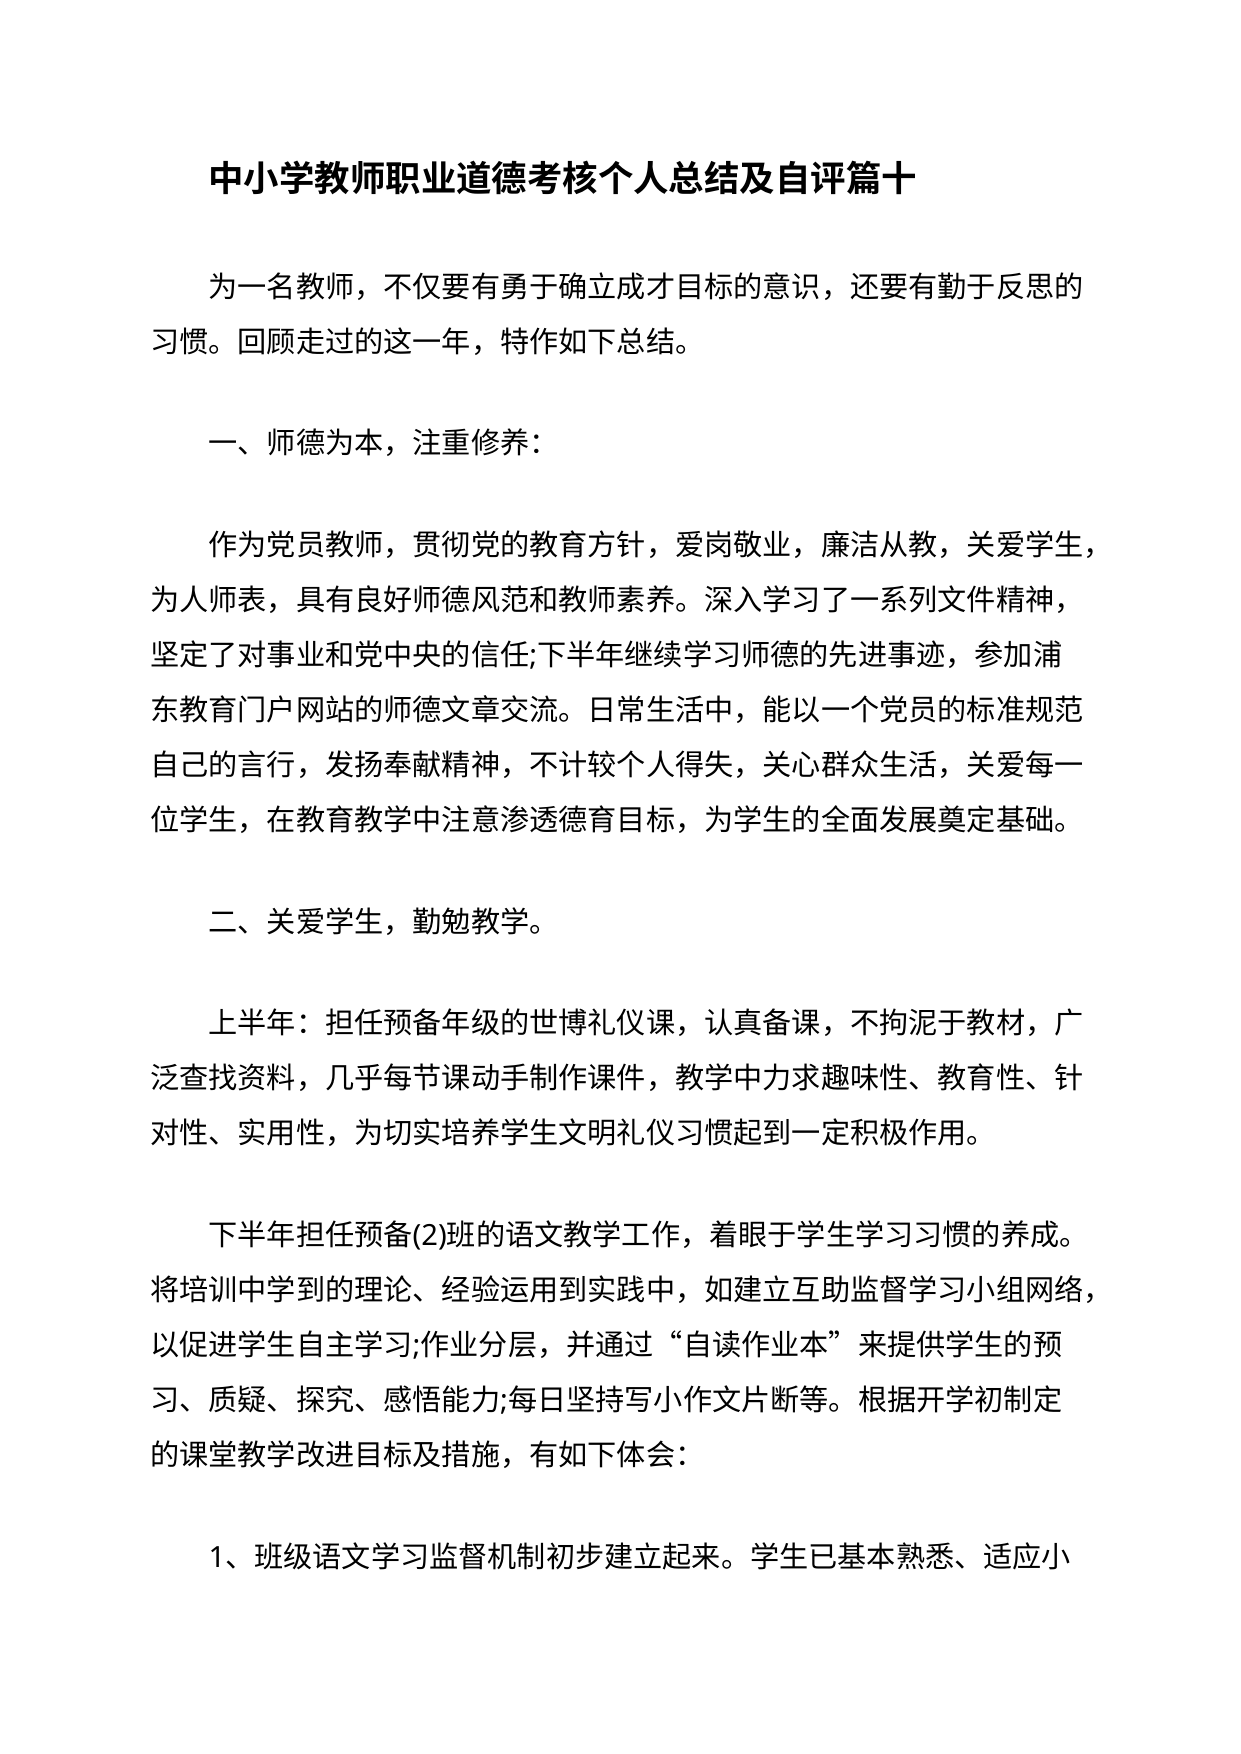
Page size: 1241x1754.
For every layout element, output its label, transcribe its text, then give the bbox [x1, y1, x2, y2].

text 上半年：担任预备年级的世博礼仪课，认真备课，不拘泥于教材，广泛查找资料，几乎每节课动手制作课件，教学中力求趣味性、教育性、针对性、实用性，为切实培养学生文明礼仪习惯起到一定积极作用。 [150, 1000, 1090, 1152]
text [150, 1533, 1090, 1576]
text 为一名教师，不仅要有勇于确立成才目标的意识，还要有勤于反思的习惯。回顾走过的这一年，特作如下总结。 [150, 263, 1090, 361]
text 中小学教师职业道德考核个人总结及自评篇十 [150, 150, 1090, 201]
text 二、关爱学生，勤勉教学。 [150, 898, 1090, 941]
text 作为党员教师，贯彻党的教育方针，爱岗敬业，廉洁从教，关爱学生，为人师表，具有良好师德风范和教师素养。深入学习了一系列文件精神，坚定了对事业和党中央的信任;下半年继续学习师德的先进事迹，参加浦东教育门户网站的师德文章交流。日常生活中，能以一个党员的标准规范自己的言行，发扬奉献精神，不计较个人得失，关心群众生活，关爱每一位学生，在教育教学中注意渗透德育目标，为学生的全面发展奠定基础。 [150, 522, 1090, 839]
text 一、师德为本，注重修养： [150, 420, 1090, 462]
text 下半年担任预备(2)班的语文教学工作，着眼于学生学习习惯的养成。将培训中学到的理论、经验运用到实践中，如建立互助监督学习小组网络，以促进学生自主学习;作业分层，并通过“自读作业本”来提供学生的预习、质疑、探究、感悟能力;每日坚持写小作文片断等。根据开学初制定的课堂教学改进目标及措施，有如下体会： [150, 1212, 1090, 1474]
